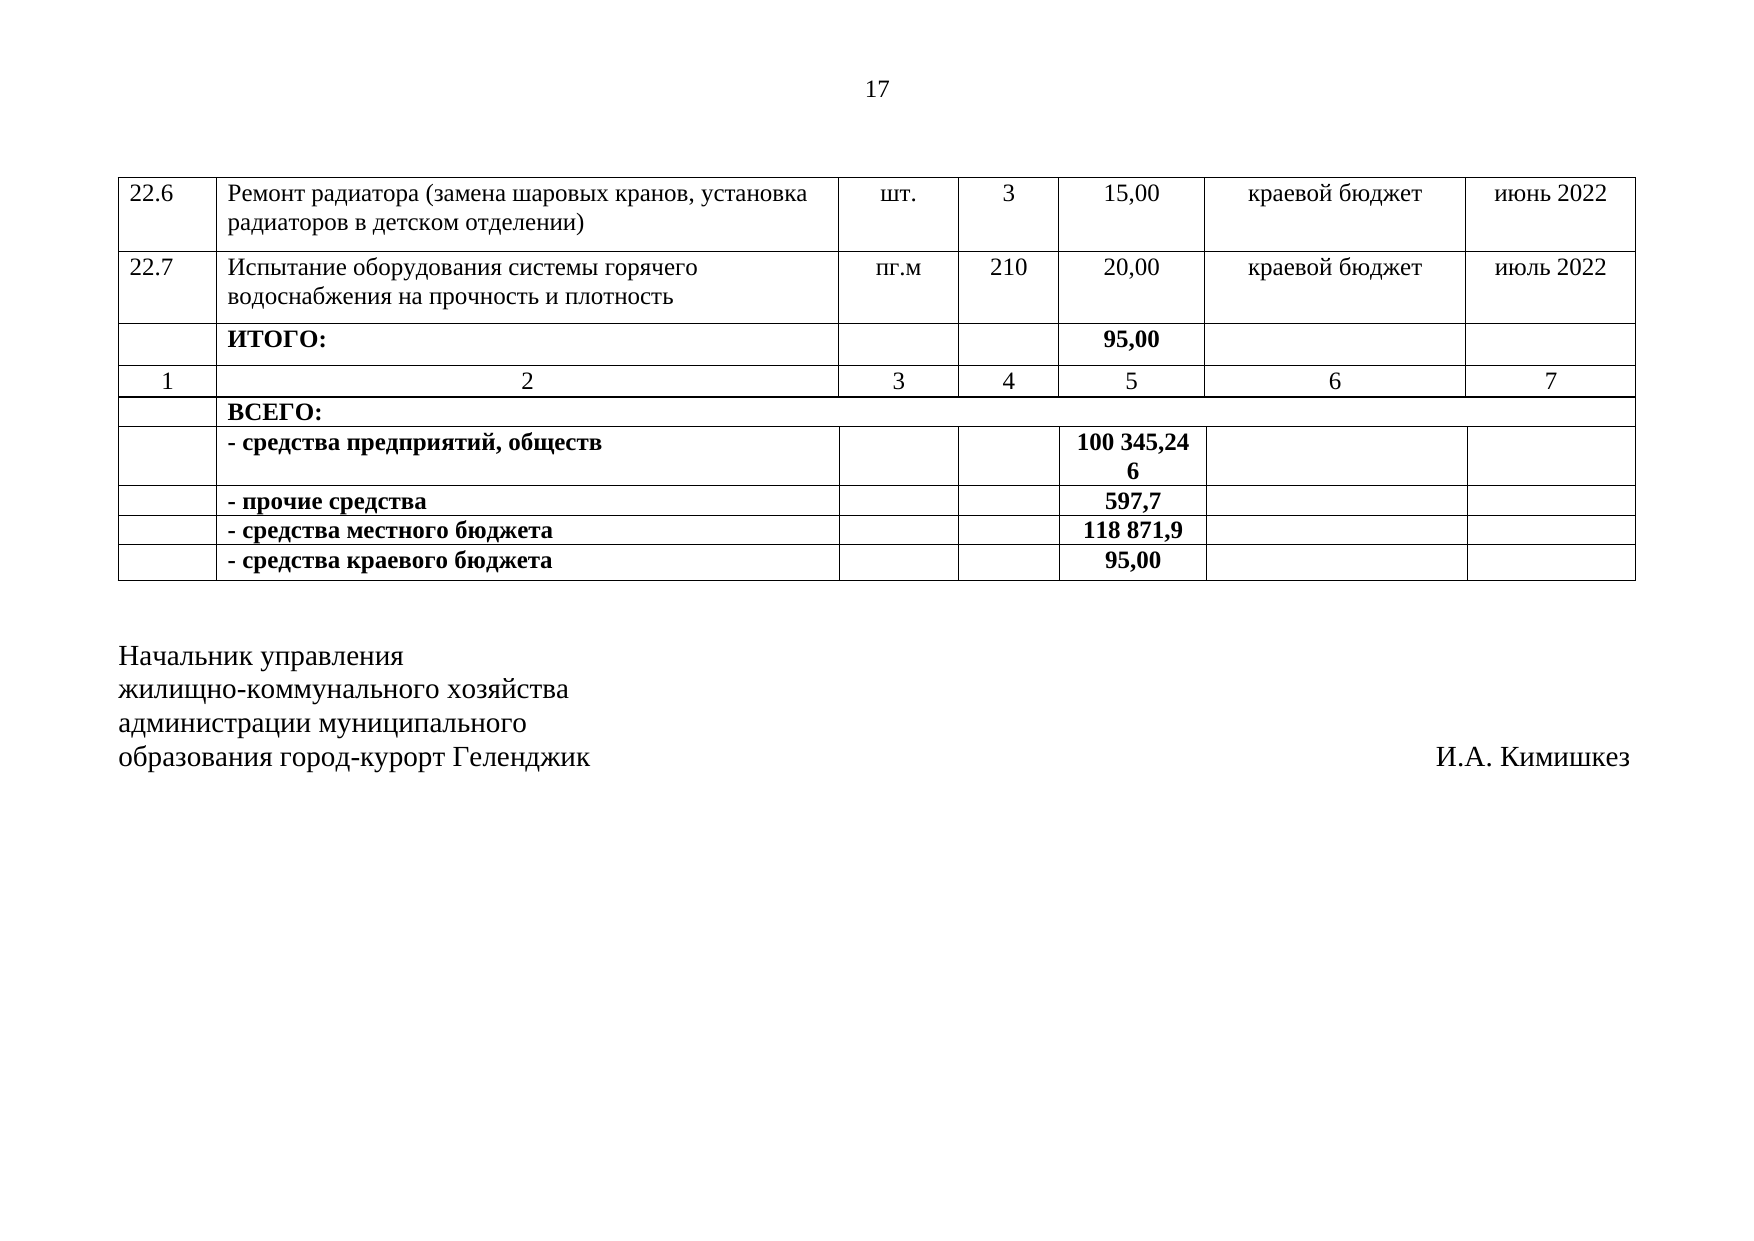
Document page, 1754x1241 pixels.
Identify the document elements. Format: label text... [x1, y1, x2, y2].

table_cell 20,00 [1059, 252, 1204, 323]
table_cell - средства краевого бюджета [217, 545, 839, 579]
table_cell 2 [217, 366, 838, 396]
table_cell [1205, 324, 1465, 365]
table_cell Испытание оборудования системы горячего водоснабжения на прочность и плотность [217, 252, 838, 323]
text Начальник управления [118, 638, 1636, 672]
table_cell шт. [839, 178, 958, 251]
table_cell Ремонт радиатора (замена шаровых кранов, установка радиаторов в детском отделении) [217, 178, 838, 251]
table_cell [1207, 486, 1467, 514]
table_cell [1468, 486, 1635, 514]
table_cell 597,7 [1060, 486, 1206, 514]
text администрации муниципального [118, 705, 1636, 739]
table_cell [959, 516, 1059, 544]
text образования город-курорт Геленджик И.А. Кимишкез [118, 739, 1636, 772]
table_cell [1207, 516, 1467, 544]
table_cell [959, 486, 1059, 514]
table_cell июнь 2022 [1466, 178, 1635, 251]
table_cell 1 [119, 366, 216, 396]
table_cell 100 345,246 [1060, 427, 1206, 485]
table_cell 5 [1059, 366, 1204, 396]
table_cell 6 [1205, 366, 1465, 396]
table_cell [119, 486, 216, 514]
table_cell [119, 398, 216, 426]
table_cell - средства местного бюджета [217, 516, 839, 544]
table_cell июль 2022 [1466, 252, 1635, 323]
table_cell пг.м [839, 252, 958, 323]
table_cell [1207, 427, 1467, 485]
table_cell [119, 516, 216, 544]
table_cell ВСЕГО: [217, 398, 1635, 426]
table_cell [959, 545, 1059, 579]
table_cell краевой бюджет [1205, 252, 1465, 323]
table_cell 3 [959, 178, 1058, 251]
table_cell краевой бюджет [1205, 178, 1465, 251]
table_cell [119, 427, 216, 485]
table_cell 3 [839, 366, 958, 396]
table_cell 15,00 [1059, 178, 1204, 251]
table_cell ИТОГО: [217, 324, 838, 365]
table_cell 22.7 [119, 252, 216, 323]
table_cell 95,00 [1059, 324, 1204, 365]
table_cell [119, 324, 216, 365]
table_cell [840, 427, 958, 485]
table_cell [1207, 545, 1467, 579]
table_cell 118 871,9 [1060, 516, 1206, 544]
table_cell 210 [959, 252, 1058, 323]
table_cell [119, 545, 216, 579]
table_cell [1468, 516, 1635, 544]
table_cell 4 [959, 366, 1058, 396]
table_cell [840, 516, 958, 544]
table_cell [1466, 324, 1635, 365]
table_cell [1468, 427, 1635, 485]
table_cell 22.6 [119, 178, 216, 251]
table_cell [840, 486, 958, 514]
table_cell - средства предприятий, обществ [217, 427, 839, 485]
table_cell [959, 324, 1058, 365]
table_cell - прочие средства [217, 486, 839, 514]
table_cell [959, 427, 1059, 485]
table_cell [1468, 545, 1635, 579]
text жилищно-коммунального хозяйства [118, 672, 1636, 705]
table_cell [839, 324, 958, 365]
table_cell 7 [1466, 366, 1635, 396]
table_cell 95,00 [1060, 545, 1206, 579]
table_cell [840, 545, 958, 579]
